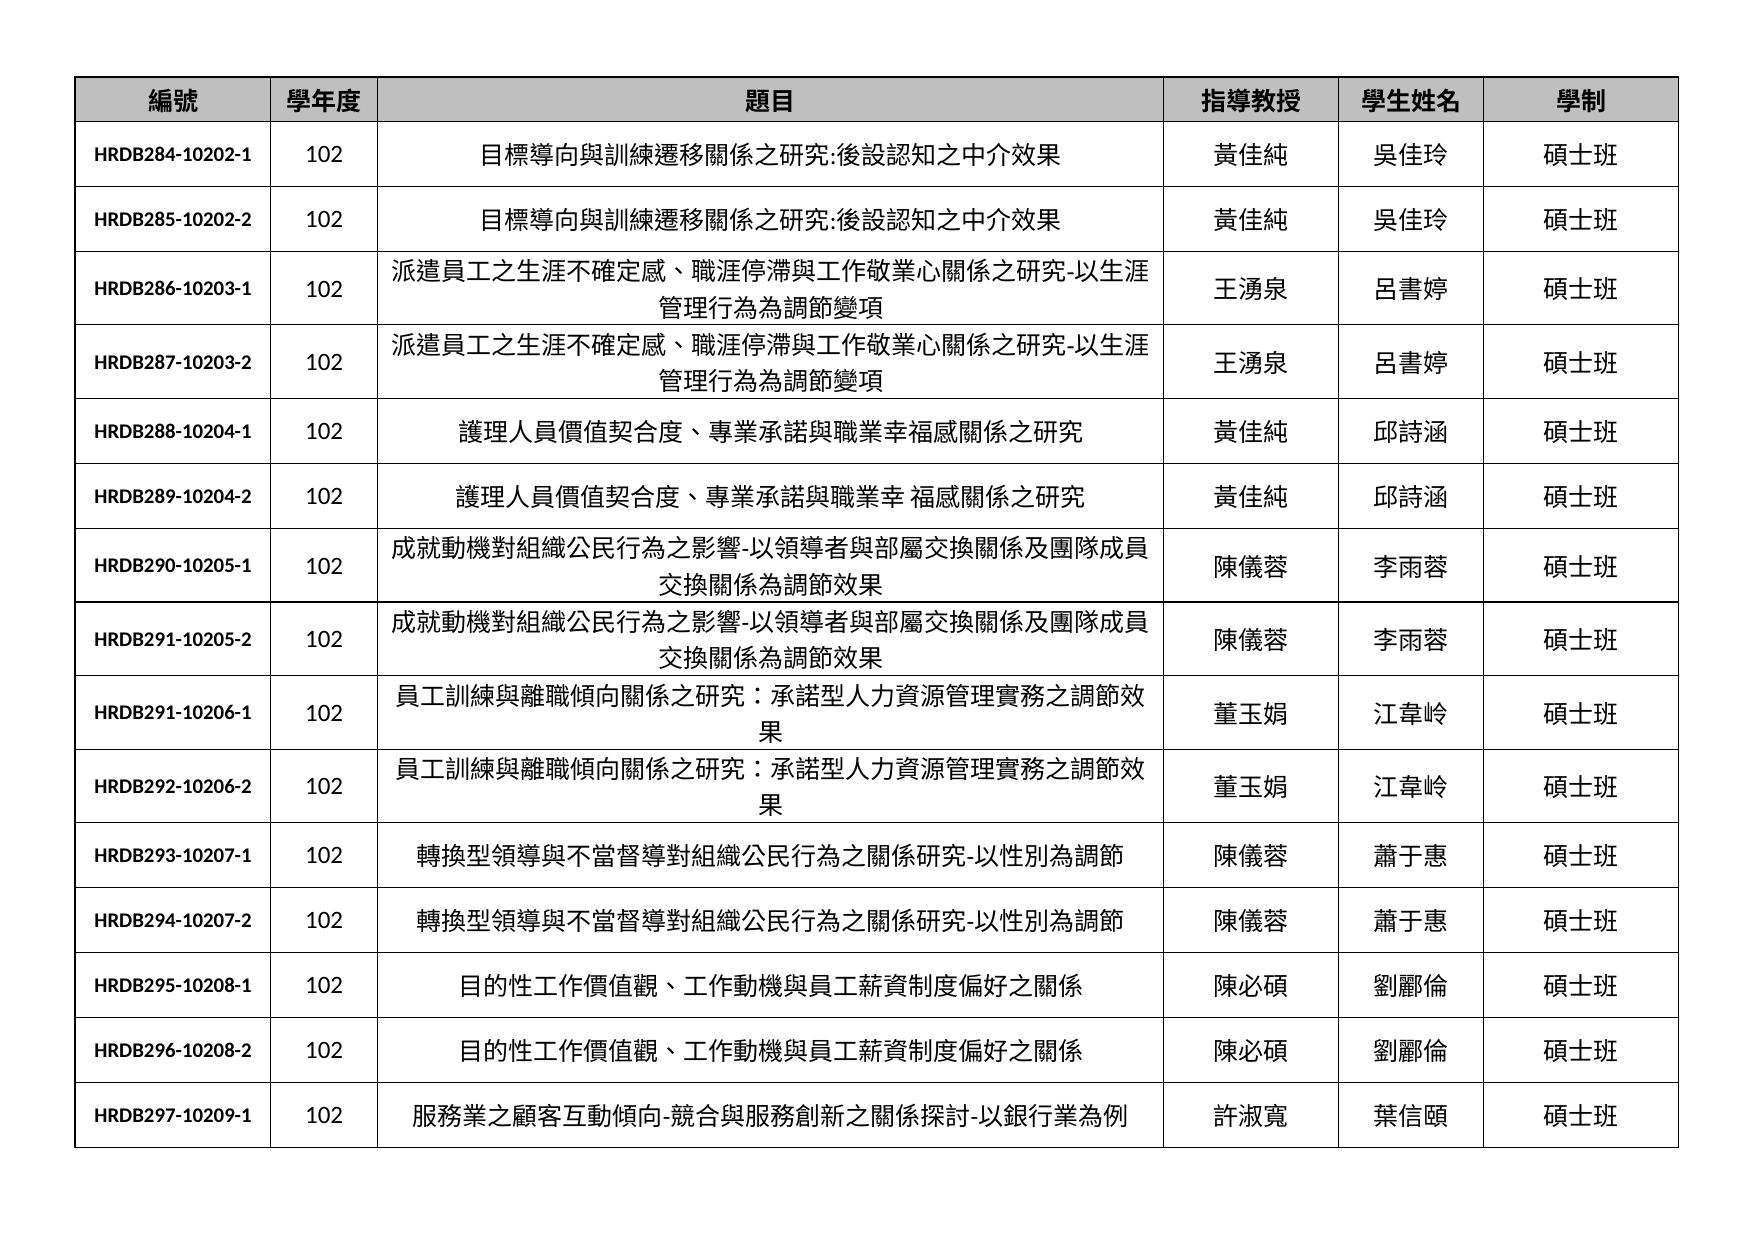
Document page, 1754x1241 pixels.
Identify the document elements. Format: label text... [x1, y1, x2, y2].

table_header 編號 [76, 78, 270, 121]
table_cell 碩士班 [1484, 399, 1678, 463]
table_cell 102 [271, 529, 377, 601]
table_header 學生姓名 [1339, 78, 1483, 121]
table_cell 102 [271, 888, 377, 952]
table_cell HRDB296-10208-2 [76, 1018, 270, 1082]
table_cell 102 [271, 252, 377, 324]
table_cell 吳佳玲 [1339, 122, 1483, 186]
table_cell 董玉娟 [1164, 750, 1338, 822]
table_cell 轉換型領導與不當督導對組織公民行為之關係研究-以性別為調節 [378, 823, 1163, 887]
table_cell 102 [271, 1018, 377, 1082]
table_cell 王湧泉 [1164, 325, 1338, 398]
table_cell 呂書婷 [1339, 252, 1483, 324]
table_cell 陳必碩 [1164, 953, 1338, 1017]
table_cell 目標導向與訓練遷移關係之研究:後設認知之中介效果 [378, 122, 1163, 186]
table_cell 李雨蓉 [1339, 603, 1483, 675]
table_cell 碩士班 [1484, 823, 1678, 887]
table_cell 陳儀蓉 [1164, 603, 1338, 675]
table_cell 102 [271, 750, 377, 822]
table_header 學年度 [271, 78, 377, 121]
table_cell 目的性工作價值觀、工作動機與員工薪資制度偏好之關係 [378, 953, 1163, 1017]
table_cell 102 [271, 1083, 377, 1147]
table_cell HRDB284-10202-1 [76, 122, 270, 186]
table_cell 轉換型領導與不當督導對組織公民行為之關係研究-以性別為調節 [378, 888, 1163, 952]
table_cell 邱詩涵 [1339, 399, 1483, 463]
table_cell 江韋岭 [1339, 676, 1483, 748]
table_cell 碩士班 [1484, 122, 1678, 186]
table_cell 許淑寬 [1164, 1083, 1338, 1147]
table_cell 102 [271, 399, 377, 463]
table_cell 員工訓練與離職傾向關係之研究：承諾型人力資源管理實務之調節效果 [378, 676, 1163, 748]
table_cell 王湧泉 [1164, 252, 1338, 324]
table_cell 碩士班 [1484, 603, 1678, 675]
table_cell 服務業之顧客互動傾向-競合與服務創新之關係探討-以銀行業為例 [378, 1083, 1163, 1147]
table_cell HRDB291-10206-1 [76, 676, 270, 748]
table_cell 102 [271, 603, 377, 675]
table_cell 黃佳純 [1164, 399, 1338, 463]
table_cell 黃佳純 [1164, 187, 1338, 251]
table_cell HRDB292-10206-2 [76, 750, 270, 822]
table_cell 派遣員工之生涯不確定感、職涯停滯與工作敬業心關係之研究-以生涯管理行為為調節變項 [378, 325, 1163, 398]
table_cell 成就動機對組織公民行為之影響-以領導者與部屬交換關係及團隊成員交換關係為調節效果 [378, 529, 1163, 601]
table_cell 葉信頤 [1339, 1083, 1483, 1147]
table_cell 碩士班 [1484, 1018, 1678, 1082]
table_cell 碩士班 [1484, 464, 1678, 528]
table_cell 蕭于惠 [1339, 823, 1483, 887]
table_cell HRDB295-10208-1 [76, 953, 270, 1017]
table_cell 碩士班 [1484, 325, 1678, 398]
table_cell HRDB286-10203-1 [76, 252, 270, 324]
table_header 題目 [378, 78, 1163, 121]
table_cell 目標導向與訓練遷移關係之研究:後設認知之中介效果 [378, 187, 1163, 251]
table_cell HRDB291-10205-2 [76, 603, 270, 675]
table_cell 102 [271, 325, 377, 398]
table_cell HRDB290-10205-1 [76, 529, 270, 601]
table_header 指導教授 [1164, 78, 1338, 121]
table_cell 員工訓練與離職傾向關係之研究：承諾型人力資源管理實務之調節效果 [378, 750, 1163, 822]
table_cell 黃佳純 [1164, 122, 1338, 186]
table_cell 碩士班 [1484, 750, 1678, 822]
table_cell 102 [271, 823, 377, 887]
table_cell 102 [271, 464, 377, 528]
table_cell 陳儀蓉 [1164, 888, 1338, 952]
table_header 學制 [1484, 78, 1678, 121]
table_cell HRDB288-10204-1 [76, 399, 270, 463]
table_cell 吳佳玲 [1339, 187, 1483, 251]
table_cell 護理人員價值契合度、專業承諾與職業幸福感關係之研究 [378, 399, 1163, 463]
table_cell 劉酈倫 [1339, 1018, 1483, 1082]
table_cell HRDB294-10207-2 [76, 888, 270, 952]
table_cell HRDB285-10202-2 [76, 187, 270, 251]
table_cell 董玉娟 [1164, 676, 1338, 748]
table_cell 陳儀蓉 [1164, 823, 1338, 887]
table_cell 碩士班 [1484, 676, 1678, 748]
table_cell 102 [271, 953, 377, 1017]
table_cell 陳必碩 [1164, 1018, 1338, 1082]
table_cell 碩士班 [1484, 529, 1678, 601]
table_cell 碩士班 [1484, 888, 1678, 952]
table_cell 碩士班 [1484, 252, 1678, 324]
table_cell 碩士班 [1484, 187, 1678, 251]
table_cell 劉酈倫 [1339, 953, 1483, 1017]
table_cell 護理人員價值契合度、專業承諾與職業幸 福感關係之研究 [378, 464, 1163, 528]
table_cell 邱詩涵 [1339, 464, 1483, 528]
table_cell HRDB287-10203-2 [76, 325, 270, 398]
table_cell HRDB289-10204-2 [76, 464, 270, 528]
table_cell 蕭于惠 [1339, 888, 1483, 952]
table_cell 派遣員工之生涯不確定感、職涯停滯與工作敬業心關係之研究-以生涯管理行為為調節變項 [378, 252, 1163, 324]
table_cell HRDB297-10209-1 [76, 1083, 270, 1147]
table_cell 102 [271, 122, 377, 186]
table_cell 成就動機對組織公民行為之影響-以領導者與部屬交換關係及團隊成員交換關係為調節效果 [378, 603, 1163, 675]
table_cell 102 [271, 187, 377, 251]
table_cell HRDB293-10207-1 [76, 823, 270, 887]
table_cell 江韋岭 [1339, 750, 1483, 822]
table_cell 碩士班 [1484, 953, 1678, 1017]
table_cell 李雨蓉 [1339, 529, 1483, 601]
table_cell 呂書婷 [1339, 325, 1483, 398]
table_cell 陳儀蓉 [1164, 529, 1338, 601]
table_cell 目的性工作價值觀、工作動機與員工薪資制度偏好之關係 [378, 1018, 1163, 1082]
table_cell 黃佳純 [1164, 464, 1338, 528]
table_cell 碩士班 [1484, 1083, 1678, 1147]
table_cell 102 [271, 676, 377, 748]
